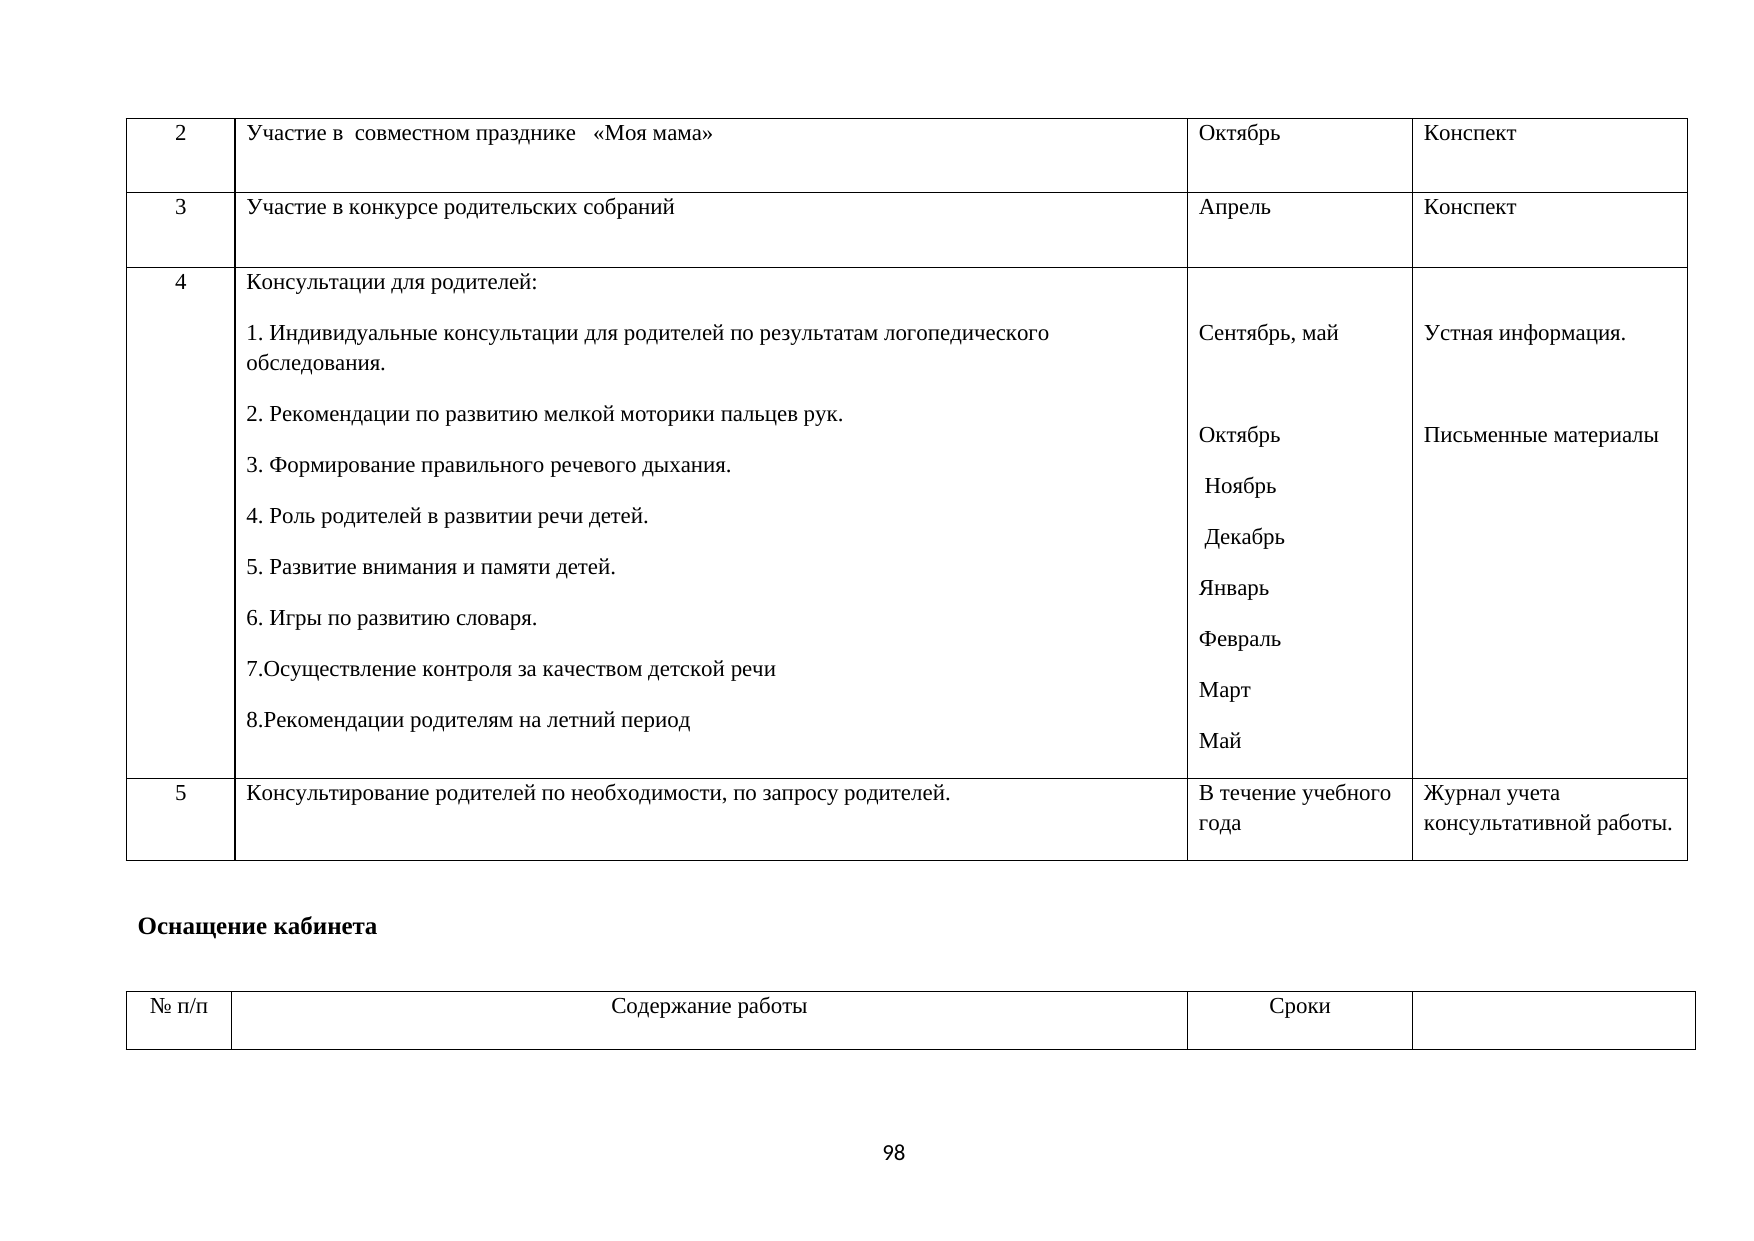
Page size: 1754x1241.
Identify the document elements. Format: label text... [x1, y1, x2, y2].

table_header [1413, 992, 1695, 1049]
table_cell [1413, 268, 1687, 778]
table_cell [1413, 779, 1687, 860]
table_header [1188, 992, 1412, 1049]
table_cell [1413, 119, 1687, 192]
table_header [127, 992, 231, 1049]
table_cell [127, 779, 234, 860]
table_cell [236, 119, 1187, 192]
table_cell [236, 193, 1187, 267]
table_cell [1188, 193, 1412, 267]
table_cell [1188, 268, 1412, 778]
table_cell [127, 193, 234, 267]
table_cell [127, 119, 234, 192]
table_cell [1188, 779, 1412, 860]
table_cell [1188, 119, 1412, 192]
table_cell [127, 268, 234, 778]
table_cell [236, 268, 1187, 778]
subtitle Оснащение кабинета [137, 911, 1650, 940]
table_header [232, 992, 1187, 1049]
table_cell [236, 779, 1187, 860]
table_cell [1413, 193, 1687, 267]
